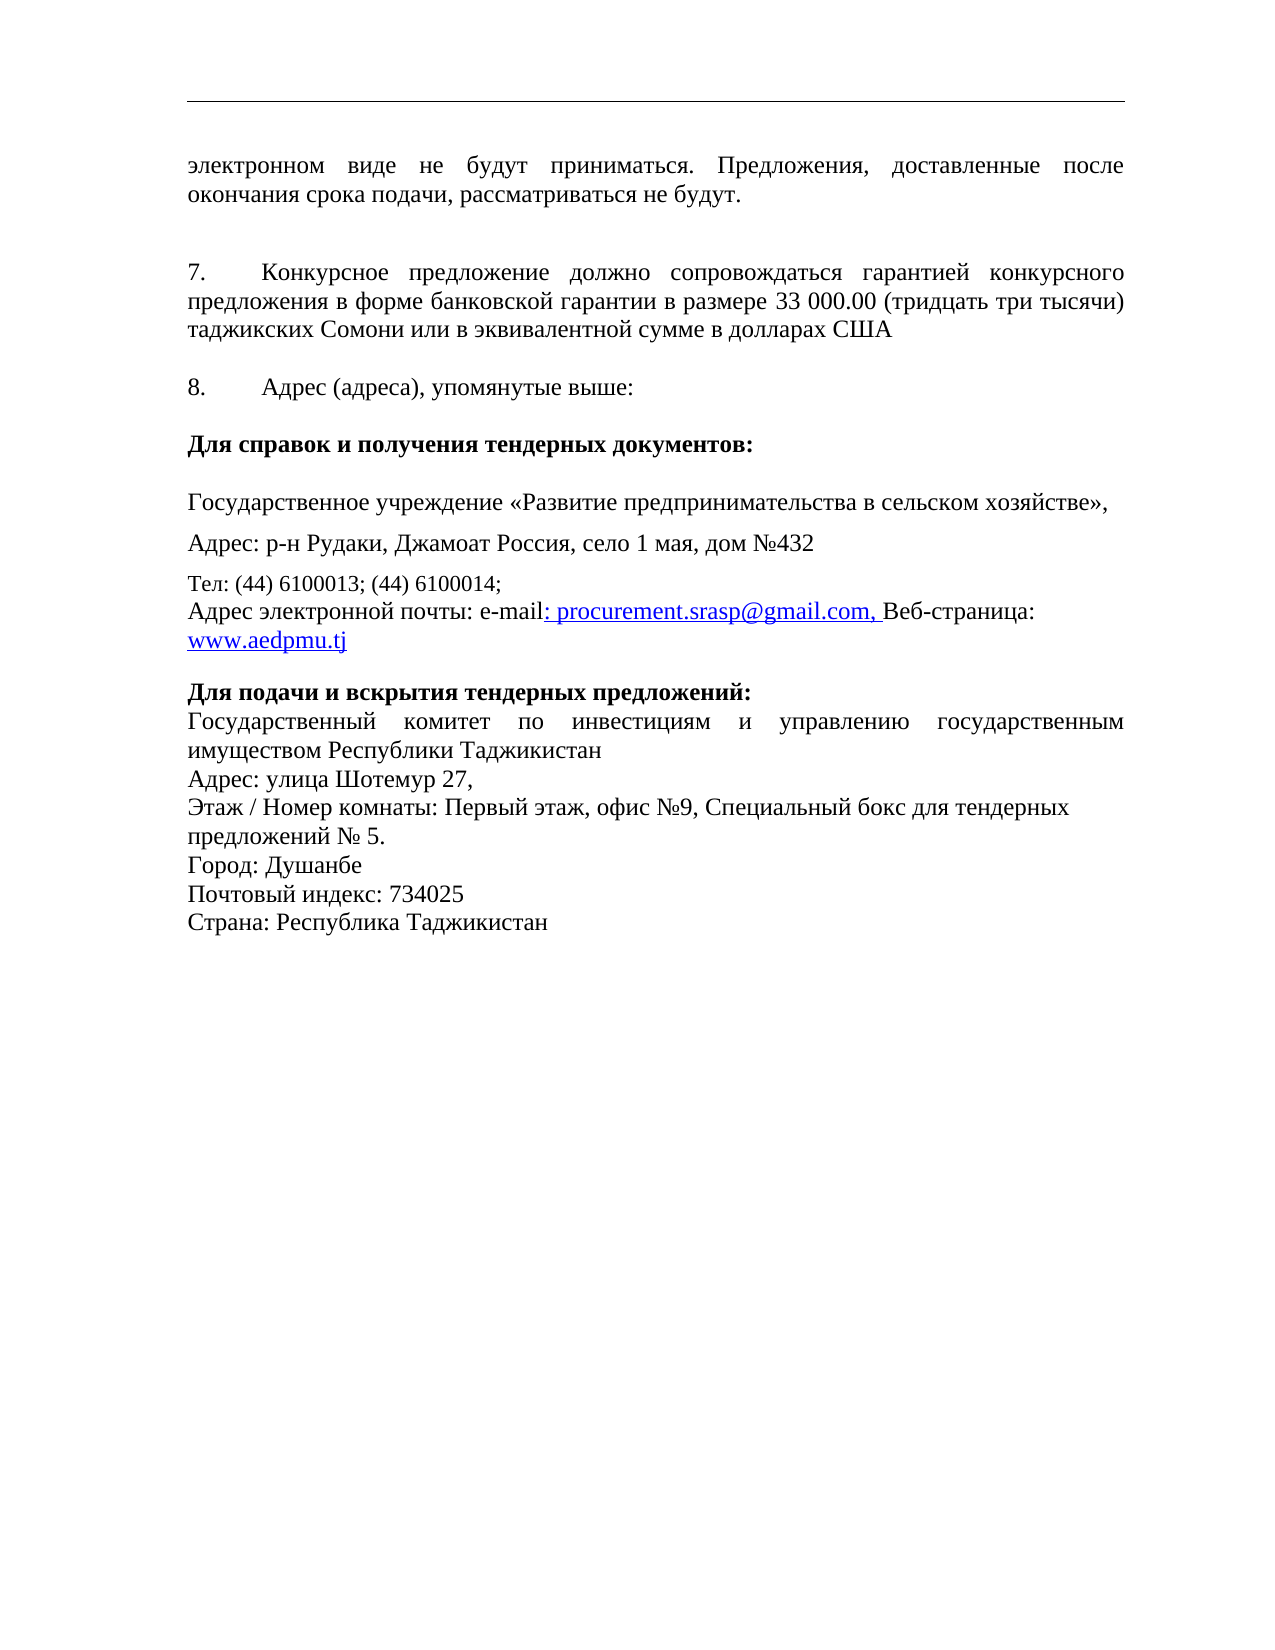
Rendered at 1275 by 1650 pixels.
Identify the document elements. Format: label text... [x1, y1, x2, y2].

text Адрес электронной почты: e-mail: procurement.srasp@gmail.com, Веб-страница: www.aedpmu.tj [187, 596, 1125, 653]
text Почтовый индекс: 734025 [187, 879, 1125, 907]
text Город: Душанбе [187, 850, 1125, 879]
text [187, 150, 1125, 207]
text Адрес: р-н Рудаки, Джамоат Россия, село 1 мая, дом №432 [187, 528, 1125, 557]
text Адрес: улица Шотемур 27, [187, 764, 1125, 792]
text 7. Конкурсное предложение должно сопровождаться гарантией конкурсного предложения в форме банковской гарантии в размере 33 000.00 (тридцать три тысячи) таджикских Сомони или в эквивалентной сумме в долларах США [187, 257, 1125, 343]
text Для справок и получения тендерных документов: [187, 429, 1125, 458]
text Государственное учреждение «Развитие предпринимательства в сельском хозяйстве», [187, 487, 1125, 516]
text Этаж / Номер комнаты: Первый этаж, офис №9, Специальный бокс для тендерных предложений № 5. [187, 792, 1125, 850]
text Для подачи и вскрытия тендерных предложений: [187, 677, 1125, 706]
text 8. Адрес (адреса), упомянутые выше: [187, 372, 1125, 401]
text Государственный комитет по инвестициям и управлению государственным имуществом Республики Таджикистан [187, 706, 1125, 764]
text Тел: (44) 6100013; (44) 6100014; [187, 569, 1125, 596]
text Страна: Республика Таджикистан [187, 907, 1125, 936]
